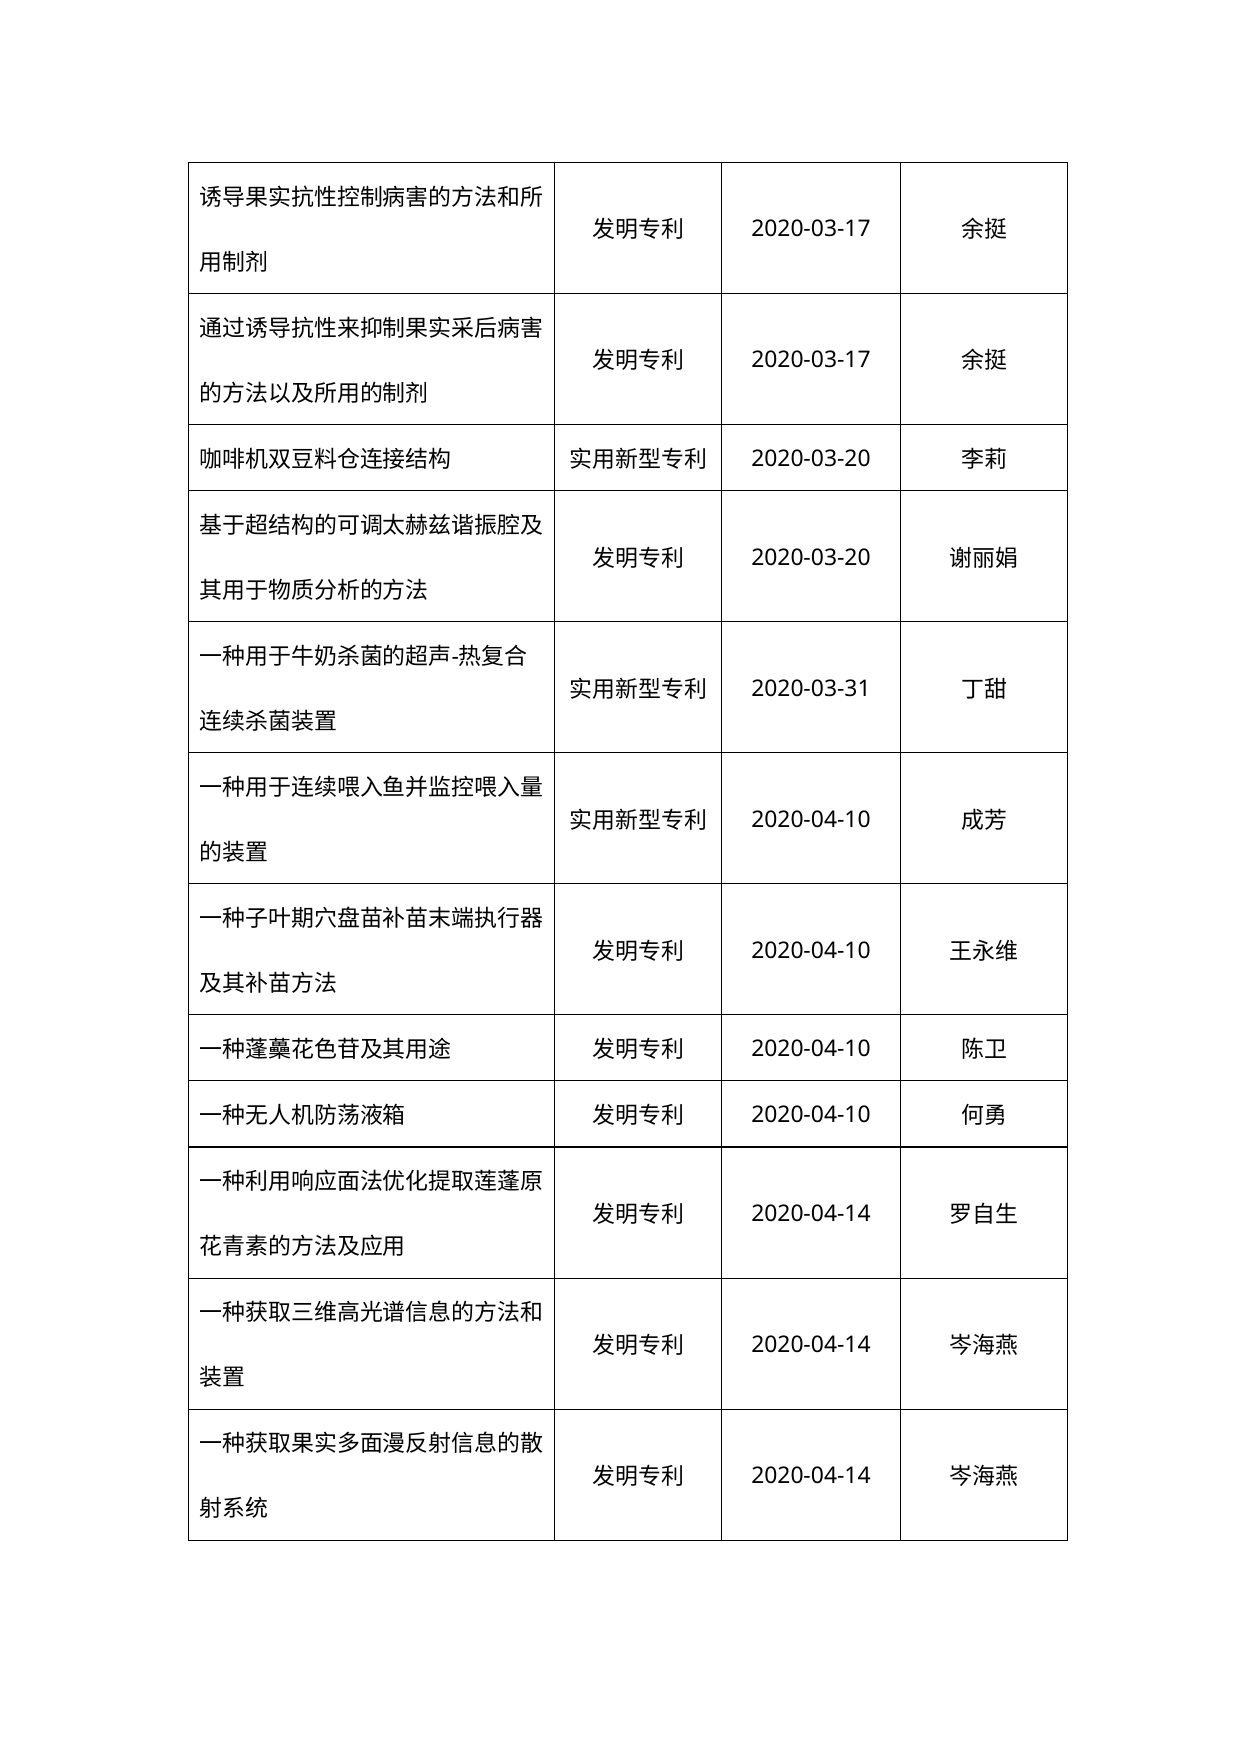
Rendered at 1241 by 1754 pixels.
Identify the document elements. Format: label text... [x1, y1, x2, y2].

table_cell 2020-04-14 [722, 1148, 900, 1277]
table_cell 基于超结构的可调太赫兹谐振腔及其用于物质分析的方法 [189, 491, 554, 621]
table_cell 一种子叶期穴盘苗补苗末端执行器及其补苗方法 [189, 884, 554, 1014]
table_cell 发明专利 [555, 1015, 721, 1080]
table_cell 2020-04-10 [722, 1081, 900, 1146]
table_cell 2020-04-10 [722, 1015, 900, 1080]
table_cell 一种无人机防荡液箱 [189, 1081, 554, 1146]
table_cell 发明专利 [555, 1081, 721, 1146]
table_cell 2020-04-10 [722, 884, 900, 1014]
table_cell 咖啡机双豆料仓连接结构 [189, 425, 554, 490]
table_cell 2020-04-10 [722, 753, 900, 883]
table_cell 余挺 [901, 294, 1067, 424]
table_cell 余挺 [901, 163, 1067, 293]
table_cell 发明专利 [555, 294, 721, 424]
table_cell 实用新型专利 [555, 425, 721, 490]
table_cell 一种利用响应面法优化提取莲蓬原花青素的方法及应用 [189, 1148, 554, 1277]
table_cell 陈卫 [901, 1015, 1067, 1080]
table_cell 2020-03-17 [722, 163, 900, 293]
table_cell 一种获取果实多面漫反射信息的散射系统 [189, 1410, 554, 1539]
table_cell 实用新型专利 [555, 753, 721, 883]
table_cell 诱导果实抗性控制病害的方法和所用制剂 [189, 163, 554, 293]
table_cell 发明专利 [555, 1148, 721, 1277]
table_cell 罗自生 [901, 1148, 1067, 1277]
table_cell 2020-03-20 [722, 425, 900, 490]
table_cell 发明专利 [555, 1410, 721, 1539]
table_cell 一种用于连续喂入鱼并监控喂入量的装置 [189, 753, 554, 883]
table_cell 2020-03-20 [722, 491, 900, 621]
table_cell 发明专利 [555, 1279, 721, 1408]
table_cell 实用新型专利 [555, 622, 721, 752]
table_cell 2020-03-17 [722, 294, 900, 424]
table_cell 丁甜 [901, 622, 1067, 752]
table_cell 发明专利 [555, 884, 721, 1014]
table_cell 发明专利 [555, 491, 721, 621]
table_cell 2020-04-14 [722, 1410, 900, 1539]
table_cell 2020-04-14 [722, 1279, 900, 1408]
table_cell 通过诱导抗性来抑制果实采后病害的方法以及所用的制剂 [189, 294, 554, 424]
table_cell 王永维 [901, 884, 1067, 1014]
table_cell 谢丽娟 [901, 491, 1067, 621]
table_cell 岑海燕 [901, 1279, 1067, 1408]
table_cell 2020-03-31 [722, 622, 900, 752]
table_cell 李莉 [901, 425, 1067, 490]
table_cell 何勇 [901, 1081, 1067, 1146]
table_cell 一种用于牛奶杀菌的超声-热复合连续杀菌装置 [189, 622, 554, 752]
table_cell 成芳 [901, 753, 1067, 883]
table_cell 发明专利 [555, 163, 721, 293]
table_cell 一种获取三维高光谱信息的方法和装置 [189, 1279, 554, 1408]
table_cell 岑海燕 [901, 1410, 1067, 1539]
table_cell 一种蓬蘽花色苷及其用途 [189, 1015, 554, 1080]
